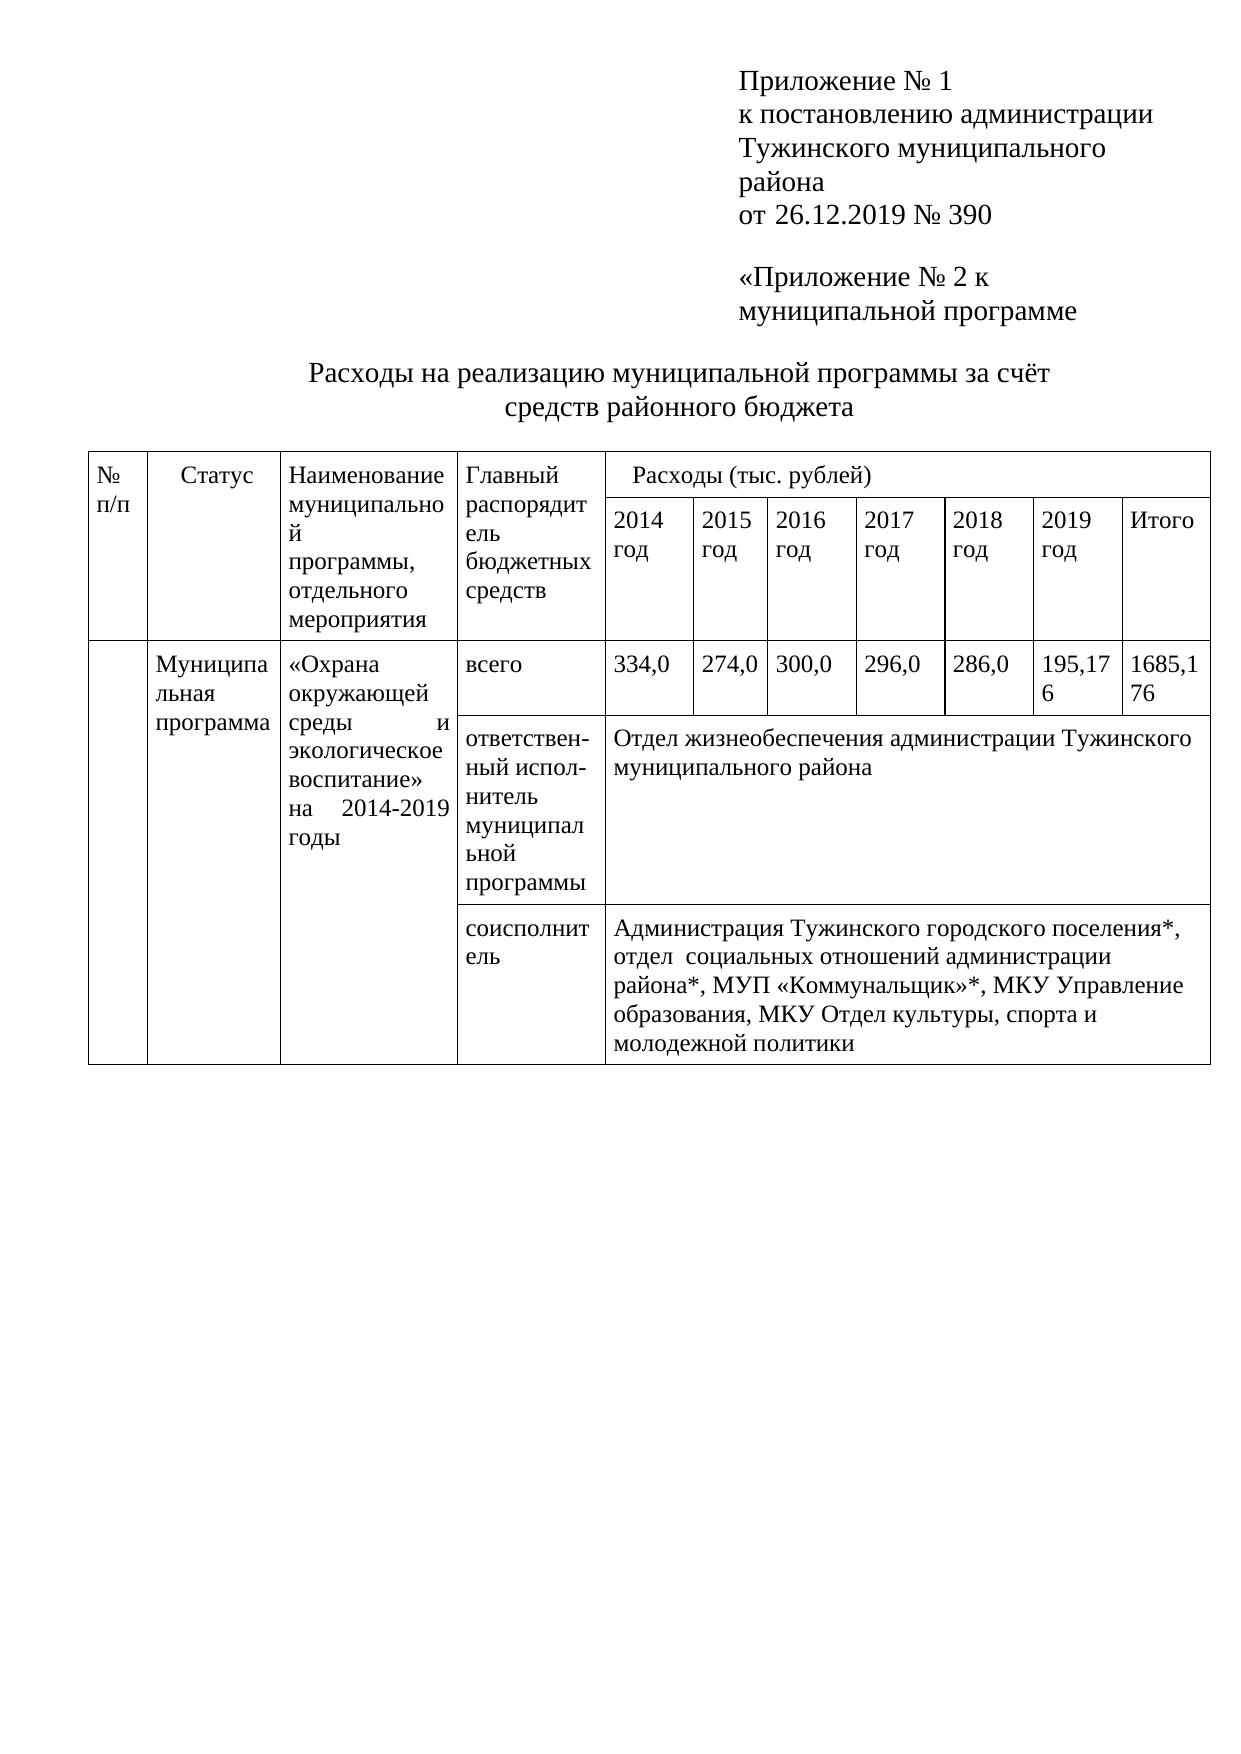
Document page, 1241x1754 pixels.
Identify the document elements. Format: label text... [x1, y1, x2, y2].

text к постановлению администрации [738, 97, 1181, 130]
table_cell Муниципальная программа [148, 641, 280, 1064]
text Расходы на реализацию муниципальной программы за счёт [177, 355, 1181, 389]
table_cell Итого [1123, 498, 1210, 640]
table_header Главный распорядитель бюджетных средств [458, 452, 605, 640]
table_cell 2018 год [946, 498, 1033, 640]
table_cell 286,0 [946, 641, 1033, 714]
text Тужинского муниципального [738, 130, 1181, 164]
table_cell Администрация Тужинского городского поселения*, отдел социальных отношений администрации района*, МУП «Коммунальщик»*, МКУ Управление образования, МКУ Отдел культуры, спорта и молодежной политики [606, 905, 1210, 1064]
text от 26.12.2019 № 390 [738, 197, 1181, 231]
table_cell 1685,176 [1123, 641, 1210, 714]
table_cell 274,0 [694, 641, 767, 714]
table_cell 2017 год [857, 498, 944, 640]
table_cell соисполнитель [458, 905, 605, 1064]
table_header Наименование муниципальной программы, отдельного мероприятия [281, 452, 457, 640]
table_cell 334,0 [606, 641, 693, 714]
table_cell 195,176 [1034, 641, 1122, 714]
table_cell «Охрана окружающей среды и экологическое воспитание» на 2014-2019 годы [281, 641, 457, 1064]
table_cell Отдел жизнеобеспечения администрации Тужинского муниципального района [606, 716, 1210, 904]
table_cell 300,0 [768, 641, 856, 714]
table_cell 2019 год [1034, 498, 1122, 640]
text Приложение № 1 [738, 63, 1181, 97]
table_header № п/п [89, 452, 147, 640]
table_cell всего [458, 641, 605, 714]
table_header Расходы (тыс. рублей) [606, 452, 1210, 497]
text района [738, 164, 1181, 197]
table_cell 2014 год [606, 498, 693, 640]
text «Приложение № 2 к [738, 259, 1181, 293]
table_cell 296,0 [857, 641, 944, 714]
table_cell 2016 год [768, 498, 856, 640]
text средств районного бюджета [177, 389, 1181, 422]
table_cell [89, 641, 147, 1064]
table_header Статус [148, 452, 280, 640]
text муниципальной программе [738, 293, 1181, 327]
table_cell 2015 год [694, 498, 767, 640]
table_cell ответственный исполнитель муниципальной программы [458, 716, 605, 904]
